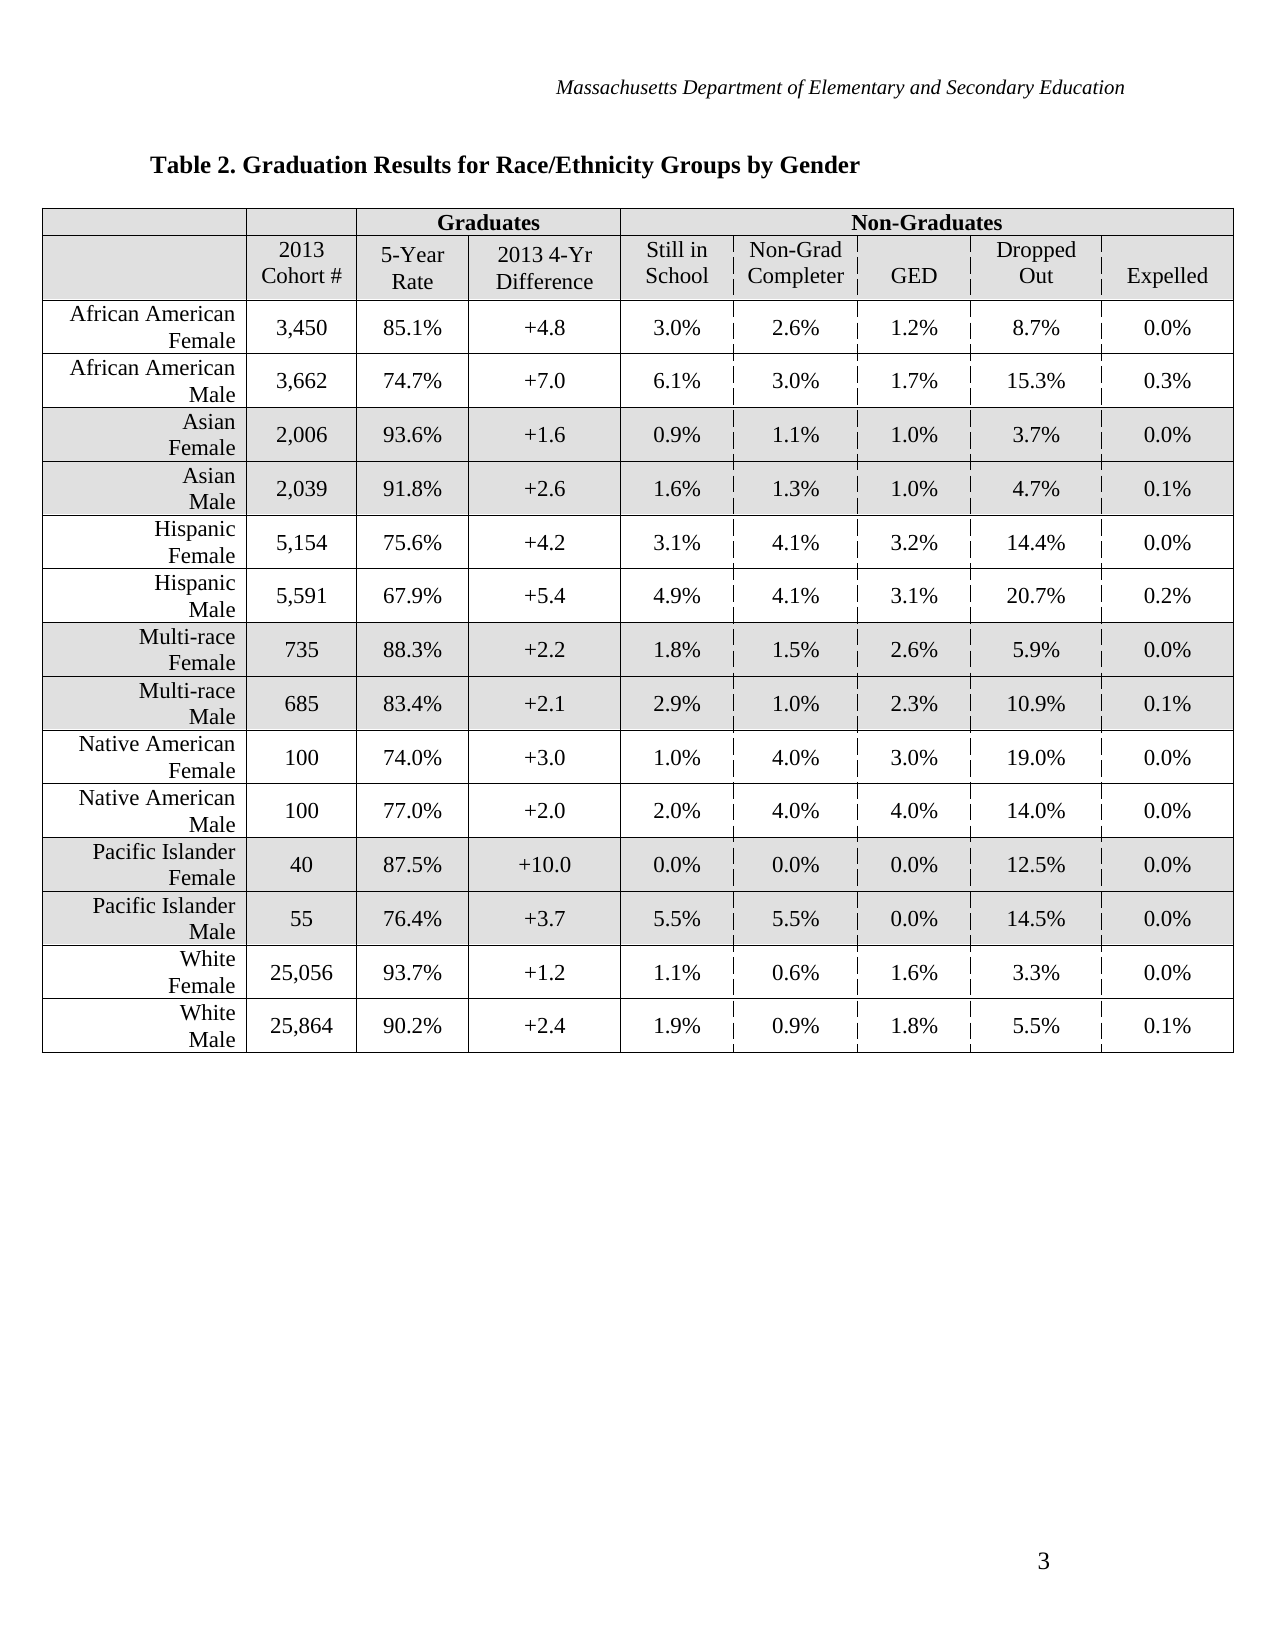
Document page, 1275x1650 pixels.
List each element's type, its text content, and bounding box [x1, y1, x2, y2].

table_cell 1.5% [733, 623, 858, 676]
table_cell 1.6% [858, 946, 970, 998]
table_cell +5.4 [469, 569, 620, 622]
table_cell 4.0% [858, 784, 970, 837]
table_cell Multi-race Male [43, 677, 246, 729]
table_cell 40 [247, 838, 356, 891]
table_cell 5,591 [247, 569, 356, 622]
table_cell 1.1% [733, 408, 858, 461]
table_cell 2.6% [733, 301, 858, 353]
table_cell +2.6 [469, 462, 620, 514]
table_cell 0.0% [1102, 731, 1233, 783]
table_cell 74.7% [357, 354, 468, 407]
table_cell 685 [247, 677, 356, 729]
table_cell +4.2 [469, 516, 620, 568]
table_cell 2013 4-Yr Difference [469, 236, 620, 299]
table_cell 3.1% [621, 516, 733, 568]
table_cell 2.9% [621, 677, 733, 729]
table_cell 25,056 [247, 946, 356, 998]
table_cell 5-Year Rate [357, 236, 468, 299]
table_cell 0.0% [1102, 408, 1233, 461]
table_cell 2,006 [247, 408, 356, 461]
table_cell 3,662 [247, 354, 356, 407]
table_cell 0.2% [1102, 569, 1233, 622]
table_cell 55 [247, 892, 356, 944]
table_cell 12.5% [970, 838, 1102, 891]
table_cell 2.0% [621, 784, 733, 837]
table_cell GED [858, 236, 970, 299]
table_cell 1.8% [858, 999, 970, 1052]
table_cell 93.7% [357, 946, 468, 998]
table_cell 5.5% [621, 892, 733, 944]
table_cell 5.5% [733, 892, 858, 944]
table_cell 19.0% [970, 731, 1102, 783]
table_cell 3.0% [621, 301, 733, 353]
table_cell 77.0% [357, 784, 468, 837]
table_cell 67.9% [357, 569, 468, 622]
table_cell 0.6% [733, 946, 858, 998]
table_cell 1.0% [733, 677, 858, 729]
table_cell 0.1% [1102, 462, 1233, 514]
table_cell 20.7% [970, 569, 1102, 622]
table_cell +2.1 [469, 677, 620, 729]
table_cell 14.4% [970, 516, 1102, 568]
table_cell 0.0% [1102, 892, 1233, 944]
table_cell 1.1% [621, 946, 733, 998]
table_cell +2.0 [469, 784, 620, 837]
table_header [247, 209, 356, 235]
table_cell 0.1% [1102, 999, 1233, 1052]
table_cell 1.0% [858, 408, 970, 461]
table_cell 100 [247, 784, 356, 837]
table_cell 1.0% [858, 462, 970, 514]
table_cell 4.9% [621, 569, 733, 622]
table_cell 1.8% [621, 623, 733, 676]
table_cell 1.3% [733, 462, 858, 514]
table_cell 4.1% [733, 569, 858, 622]
table_cell 0.0% [858, 838, 970, 891]
table_cell 3.0% [733, 354, 858, 407]
table_cell 0.1% [1102, 677, 1233, 729]
table_cell 90.2% [357, 999, 468, 1052]
table_cell 1.2% [858, 301, 970, 353]
table_cell 0.0% [1102, 301, 1233, 353]
table_cell 91.8% [357, 462, 468, 514]
table_cell 74.0% [357, 731, 468, 783]
table_cell +1.6 [469, 408, 620, 461]
table_cell 15.3% [970, 354, 1102, 407]
table_cell Non-Grad Completer [733, 236, 858, 299]
table_header [43, 209, 246, 235]
table_cell 0.0% [733, 838, 858, 891]
table_cell Native American Male [43, 784, 246, 837]
table_cell 5.5% [970, 999, 1102, 1052]
table_cell 0.0% [858, 892, 970, 944]
table_cell Dropped Out [970, 236, 1102, 299]
table_cell 6.1% [621, 354, 733, 407]
table_cell +10.0 [469, 838, 620, 891]
table_cell 0.0% [1102, 946, 1233, 998]
table_cell Multi-race Female [43, 623, 246, 676]
table_cell 0.9% [621, 408, 733, 461]
table_cell 100 [247, 731, 356, 783]
table_header Non-Graduates [621, 209, 1233, 235]
table_cell 85.1% [357, 301, 468, 353]
table_cell 87.5% [357, 838, 468, 891]
table_cell White Male [43, 999, 246, 1052]
table_cell 93.6% [357, 408, 468, 461]
table_cell 75.6% [357, 516, 468, 568]
table_cell 3,450 [247, 301, 356, 353]
table_cell 2,039 [247, 462, 356, 514]
table_cell 0.0% [621, 838, 733, 891]
table_cell Still in School [621, 236, 733, 299]
table_cell 3.7% [970, 408, 1102, 461]
table_cell Asian Male [43, 462, 246, 514]
table_cell +2.2 [469, 623, 620, 676]
table_cell 10.9% [970, 677, 1102, 729]
table_cell Expelled [1102, 236, 1233, 299]
table_cell 2.3% [858, 677, 970, 729]
table_cell 2013 Cohort # [247, 236, 356, 299]
table_cell 0.0% [1102, 784, 1233, 837]
table_cell 76.4% [357, 892, 468, 944]
table_cell 1.9% [621, 999, 733, 1052]
table_cell +3.0 [469, 731, 620, 783]
table_cell 3.3% [970, 946, 1102, 998]
table_cell 8.7% [970, 301, 1102, 353]
table_cell 1.6% [621, 462, 733, 514]
table_cell 735 [247, 623, 356, 676]
table_cell 5.9% [970, 623, 1102, 676]
table_cell Hispanic Female [43, 516, 246, 568]
table_cell 25,864 [247, 999, 356, 1052]
table_cell 88.3% [357, 623, 468, 676]
table_cell 4.1% [733, 516, 858, 568]
table_cell +1.2 [469, 946, 620, 998]
table_cell +7.0 [469, 354, 620, 407]
table_cell 4.0% [733, 731, 858, 783]
table_cell 3.2% [858, 516, 970, 568]
table_cell White Female [43, 946, 246, 998]
table_cell 2.6% [858, 623, 970, 676]
table_cell 0.9% [733, 999, 858, 1052]
subtitle Table 2. Graduation Results for Race/Ethnicity Groups by Gender [150, 150, 1125, 179]
table_cell 4.7% [970, 462, 1102, 514]
table_cell 14.0% [970, 784, 1102, 837]
table_cell 14.5% [970, 892, 1102, 944]
table_cell Pacific Islander Female [43, 838, 246, 891]
table_cell 0.0% [1102, 838, 1233, 891]
table_cell 4.0% [733, 784, 858, 837]
table_cell 3.1% [858, 569, 970, 622]
table_cell African American Male [43, 354, 246, 407]
table_cell 0.3% [1102, 354, 1233, 407]
table_cell +3.7 [469, 892, 620, 944]
table_cell 1.7% [858, 354, 970, 407]
table_cell 83.4% [357, 677, 468, 729]
table_cell 0.0% [1102, 623, 1233, 676]
table_cell Hispanic Male [43, 569, 246, 622]
table_cell 1.0% [621, 731, 733, 783]
table_cell African American Female [43, 301, 246, 353]
table_header Graduates [357, 209, 620, 235]
table_cell +2.4 [469, 999, 620, 1052]
table_cell 0.0% [1102, 516, 1233, 568]
table_cell [43, 236, 246, 299]
table_cell 5,154 [247, 516, 356, 568]
table_cell +4.8 [469, 301, 620, 353]
table_cell Native American Female [43, 731, 246, 783]
table_cell 3.0% [858, 731, 970, 783]
table_cell Pacific Islander Male [43, 892, 246, 944]
table_cell Asian Female [43, 408, 246, 461]
